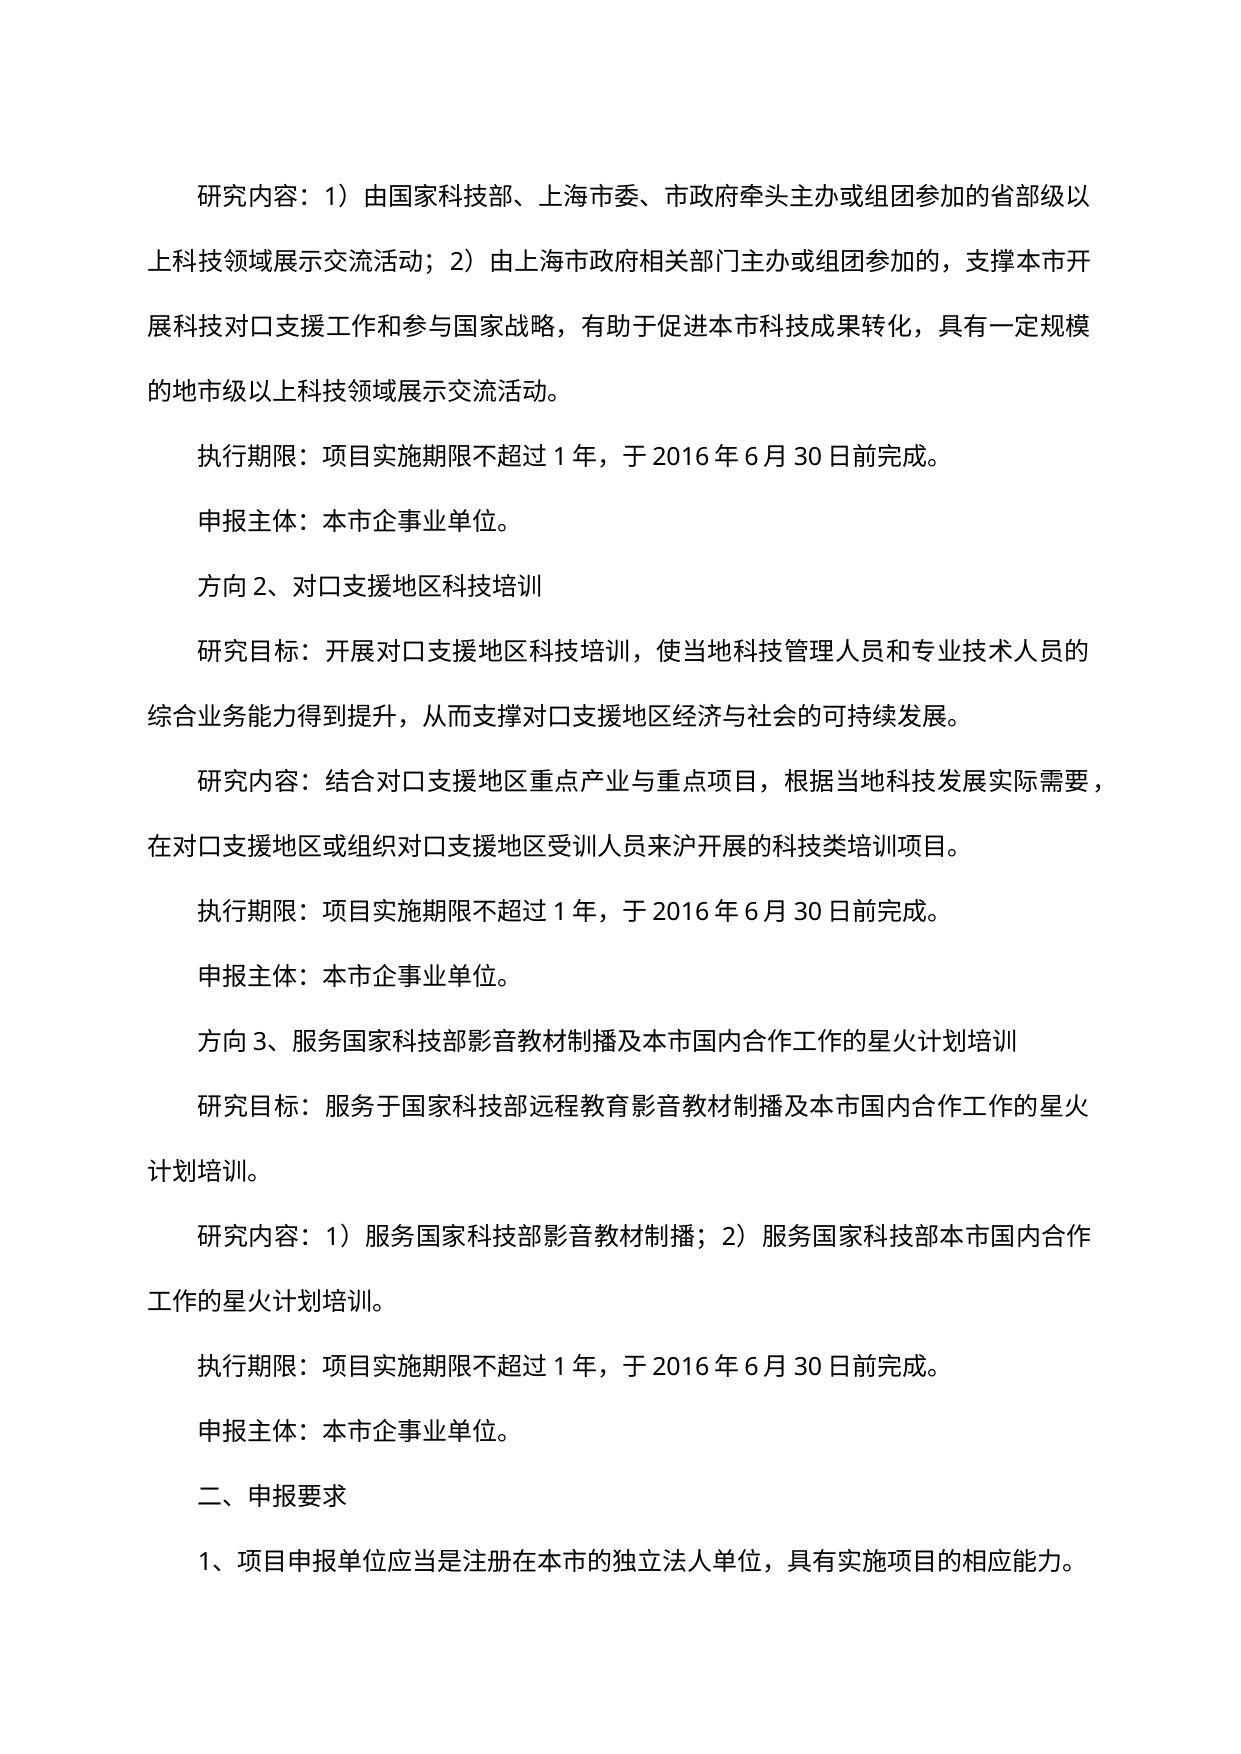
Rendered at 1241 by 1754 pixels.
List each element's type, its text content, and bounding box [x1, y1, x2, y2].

text 研究内容：1）由国家科技部、上海市委、市政府牵头主办或组团参加的省部级以上科技领域展示交流活动；2）由上海市政府相关部门主办或组团参加的，支撑本市开展科技对口支援工作和参与国家战略，有助于促进本市科技成果转化，具有一定规模的地市级以上科技领域展示交流活动。 [148, 162, 1092, 422]
text 方向2、对口支援地区科技培训 [148, 552, 1092, 617]
text 1、项目申报单位应当是注册在本市的独立法人单位，具有实施项目的相应能力。 [148, 1527, 1092, 1592]
text 执行期限：项目实施期限不超过1年，于2016年6月30日前完成。 [148, 422, 1092, 487]
text 研究目标：开展对口支援地区科技培训，使当地科技管理人员和专业技术人员的综合业务能力得到提升，从而支撑对口支援地区经济与社会的可持续发展。 [148, 617, 1092, 747]
text 申报主体：本市企事业单位。 [148, 942, 1092, 1007]
text 二、申报要求 [148, 1462, 1092, 1527]
text 方向3、服务国家科技部影音教材制播及本市国内合作工作的星火计划培训 [148, 1007, 1092, 1072]
text 执行期限：项目实施期限不超过1年，于2016年6月30日前完成。 [148, 877, 1092, 942]
text 执行期限：项目实施期限不超过1年，于2016年6月30日前完成。 [148, 1332, 1092, 1397]
text 研究内容：1）服务国家科技部影音教材制播；2）服务国家科技部本市国内合作工作的星火计划培训。 [148, 1202, 1092, 1332]
text 申报主体：本市企事业单位。 [148, 487, 1092, 552]
text 申报主体：本市企事业单位。 [148, 1397, 1092, 1462]
text 研究目标：服务于国家科技部远程教育影音教材制播及本市国内合作工作的星火计划培训。 [148, 1072, 1092, 1202]
text 研究内容：结合对口支援地区重点产业与重点项目，根据当地科技发展实际需要，在对口支援地区或组织对口支援地区受训人员来沪开展的科技类培训项目。 [148, 747, 1092, 877]
